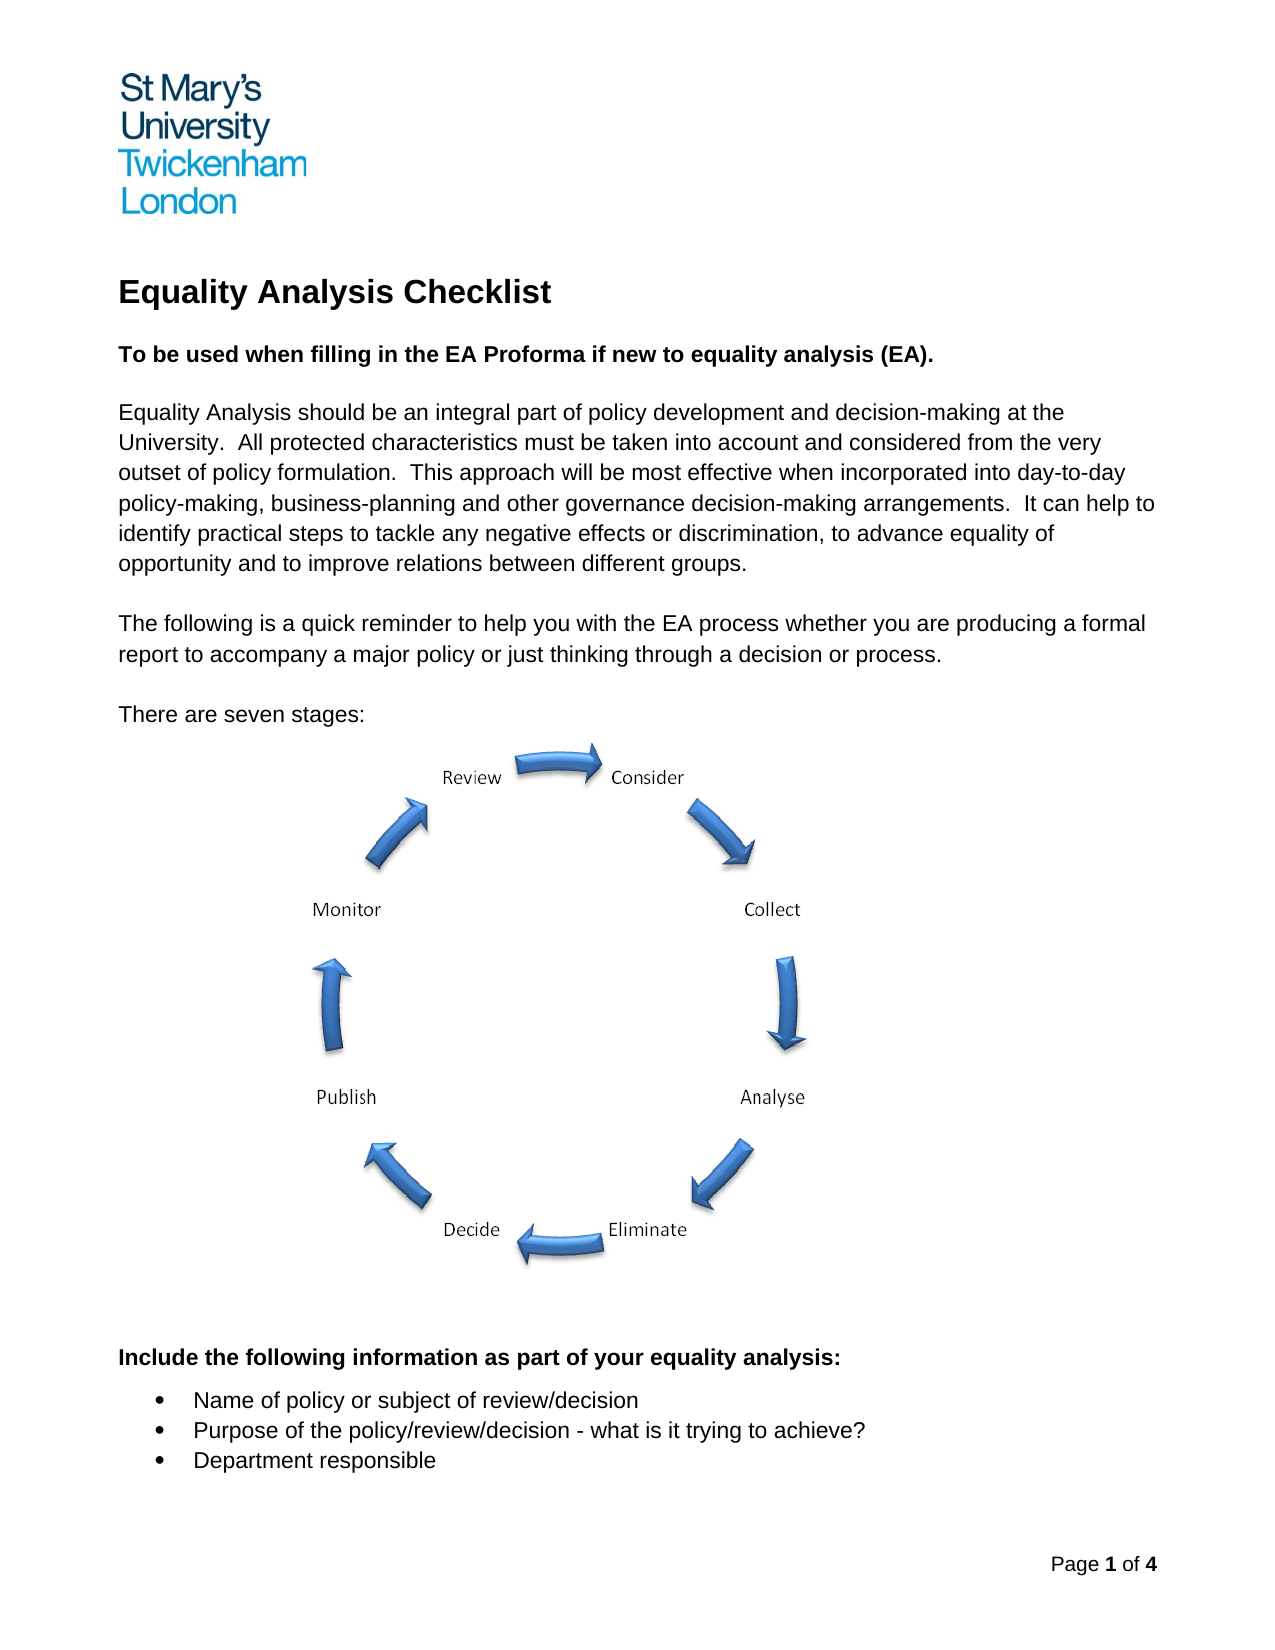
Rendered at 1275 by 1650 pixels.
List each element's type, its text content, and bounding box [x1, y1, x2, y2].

picture [118, 73, 307, 214]
list Department responsible [156, 1447, 1157, 1473]
subtitle Include the following information as part of your equality analysis: [118, 1344, 1157, 1370]
picture [183, 197, 194, 211]
picture [144, 197, 156, 211]
picture [308, 743, 812, 1272]
text The following is a quick reminder to help you with the EA process whether you are producing a formal report to accompany a major policy or just thinking through a decision or process. [118, 610, 1157, 667]
list Name of policy or subject of review/decision [156, 1387, 1157, 1413]
title To be used when filling in the EA Proforma if new to equality analysis (EA). [118, 341, 1157, 368]
title Equality Analysis Checklist [118, 272, 1157, 310]
text Equality Analysis should be an integral part of policy development and decision-making at the University. All protected characteristics must be taken into account and considered from the very outset of policy formulation. This approach will be most effective when incorporated into day-to-day policy-making, business-planning and other governance decision-making arrangements. It can help to identify practical steps to tackle any negative effects or discrimination, to advance equality of opportunity and to improve relations between different groups. [118, 399, 1157, 576]
list Purpose of the policy/review/decision - what is it trying to achieve? [156, 1417, 1157, 1443]
picture [203, 197, 215, 211]
